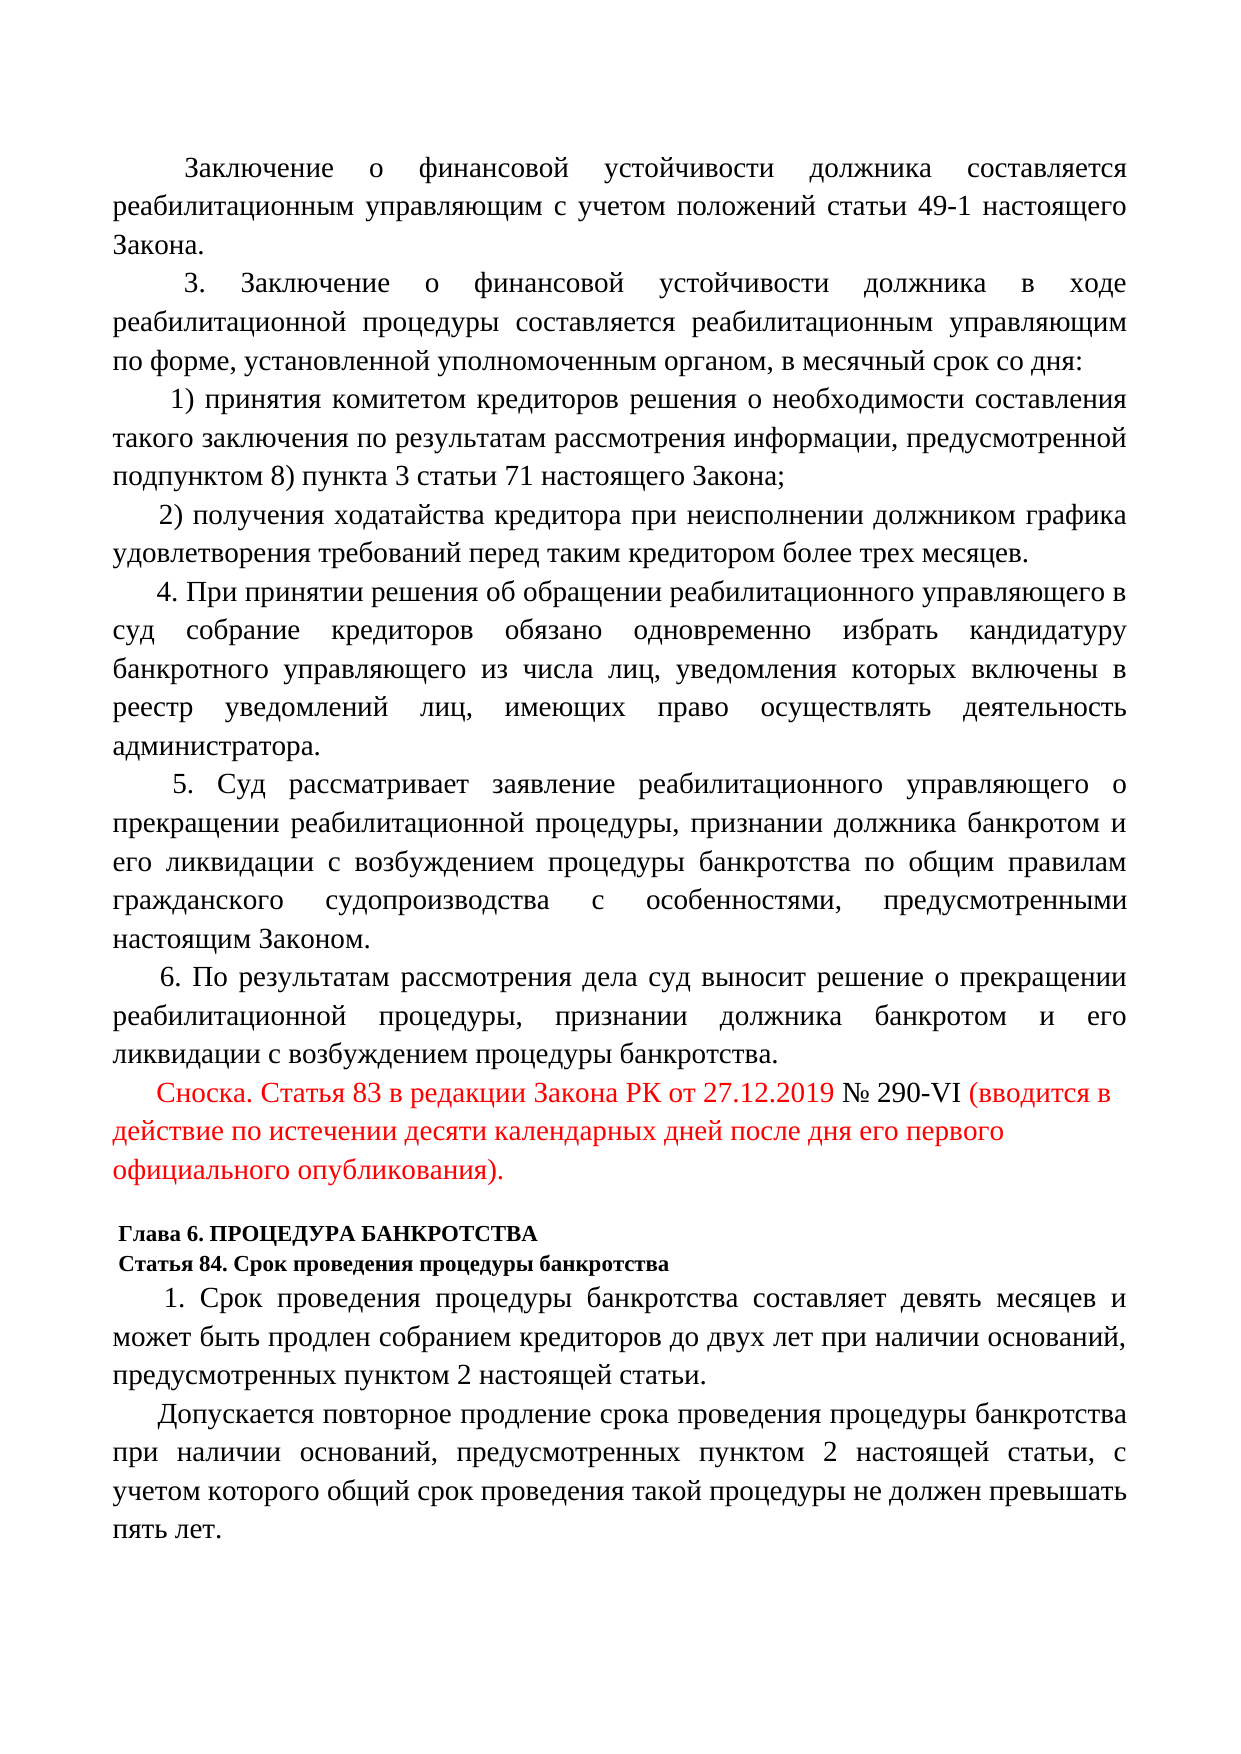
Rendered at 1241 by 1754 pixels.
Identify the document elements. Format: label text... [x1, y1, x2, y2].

text Статья 84. Срок проведения процедуры банкротства [112, 1250, 1128, 1276]
text 5. Суд рассматривает заявление реабилитационного управляющего о прекращении реабилитационной процедуры, признании должника банкротом и его ликвидации с возбуждением процедуры банкротства по общим правилам гражданского судопроизводства с особенностями, предусмотренными настоящим Законом. [112, 767, 1128, 954]
text 6. По результатам рассмотрения дела суд выносит решение о прекращении реабилитационной процедуры, признании должника банкротом и его ликвидации с возбуждением процедуры банкротства. [112, 959, 1128, 1070]
text 2) получения ходатайства кредитора при неисполнении должником графика удовлетворения требований перед таким кредитором более трех месяцев. [112, 497, 1128, 569]
text Глава 6. ПРОЦЕДУРА БАНКРОТСТВА [112, 1220, 1128, 1246]
text 1) принятия комитетом кредиторов решения о необходимости составления такого заключения по результатам рассмотрения информации, предусмотренной подпунктом 8) пункта 3 статьи 71 настоящего Закона; [112, 381, 1128, 492]
text 3. Заключение о финансовой устойчивости должника в ходе реабилитационной процедуры составляется реабилитационным управляющим по форме, установленной уполномоченным органом, в месячный срок со дня: [112, 266, 1128, 376]
text 1. Срок проведения процедуры банкротства составляет девять месяцев и может быть продлен собранием кредиторов до двух лет при наличии оснований, предусмотренных пунктом 2 настоящей статьи. [112, 1280, 1128, 1391]
text 4. При принятии решения об обращении реабилитационного управляющего в суд собрание кредиторов обязано одновременно избрать кандидатуру банкротного управляющего из числа лиц, уведомления которых включены в реестр уведомлений лиц, имеющих право осуществлять деятельность администратора. [112, 574, 1128, 762]
text Допускается повторное продление срока проведения процедуры банкротства при наличии оснований, предусмотренных пунктом 2 настоящей статьи, с учетом которого общий срок проведения такой процедуры не должен превышать пять лет. [112, 1396, 1128, 1545]
text Заключение о финансовой устойчивости должника составляется реабилитационным управляющим с учетом положений статьи 49-1 настоящего Закона. [112, 150, 1128, 261]
text Сноска. Статья 83 в редакции Закона РК от 27.12.2019 № 290-VI (вводится в действие по истечении десяти календарных дней после дня его первого официального опубликования). [112, 1075, 1128, 1216]
